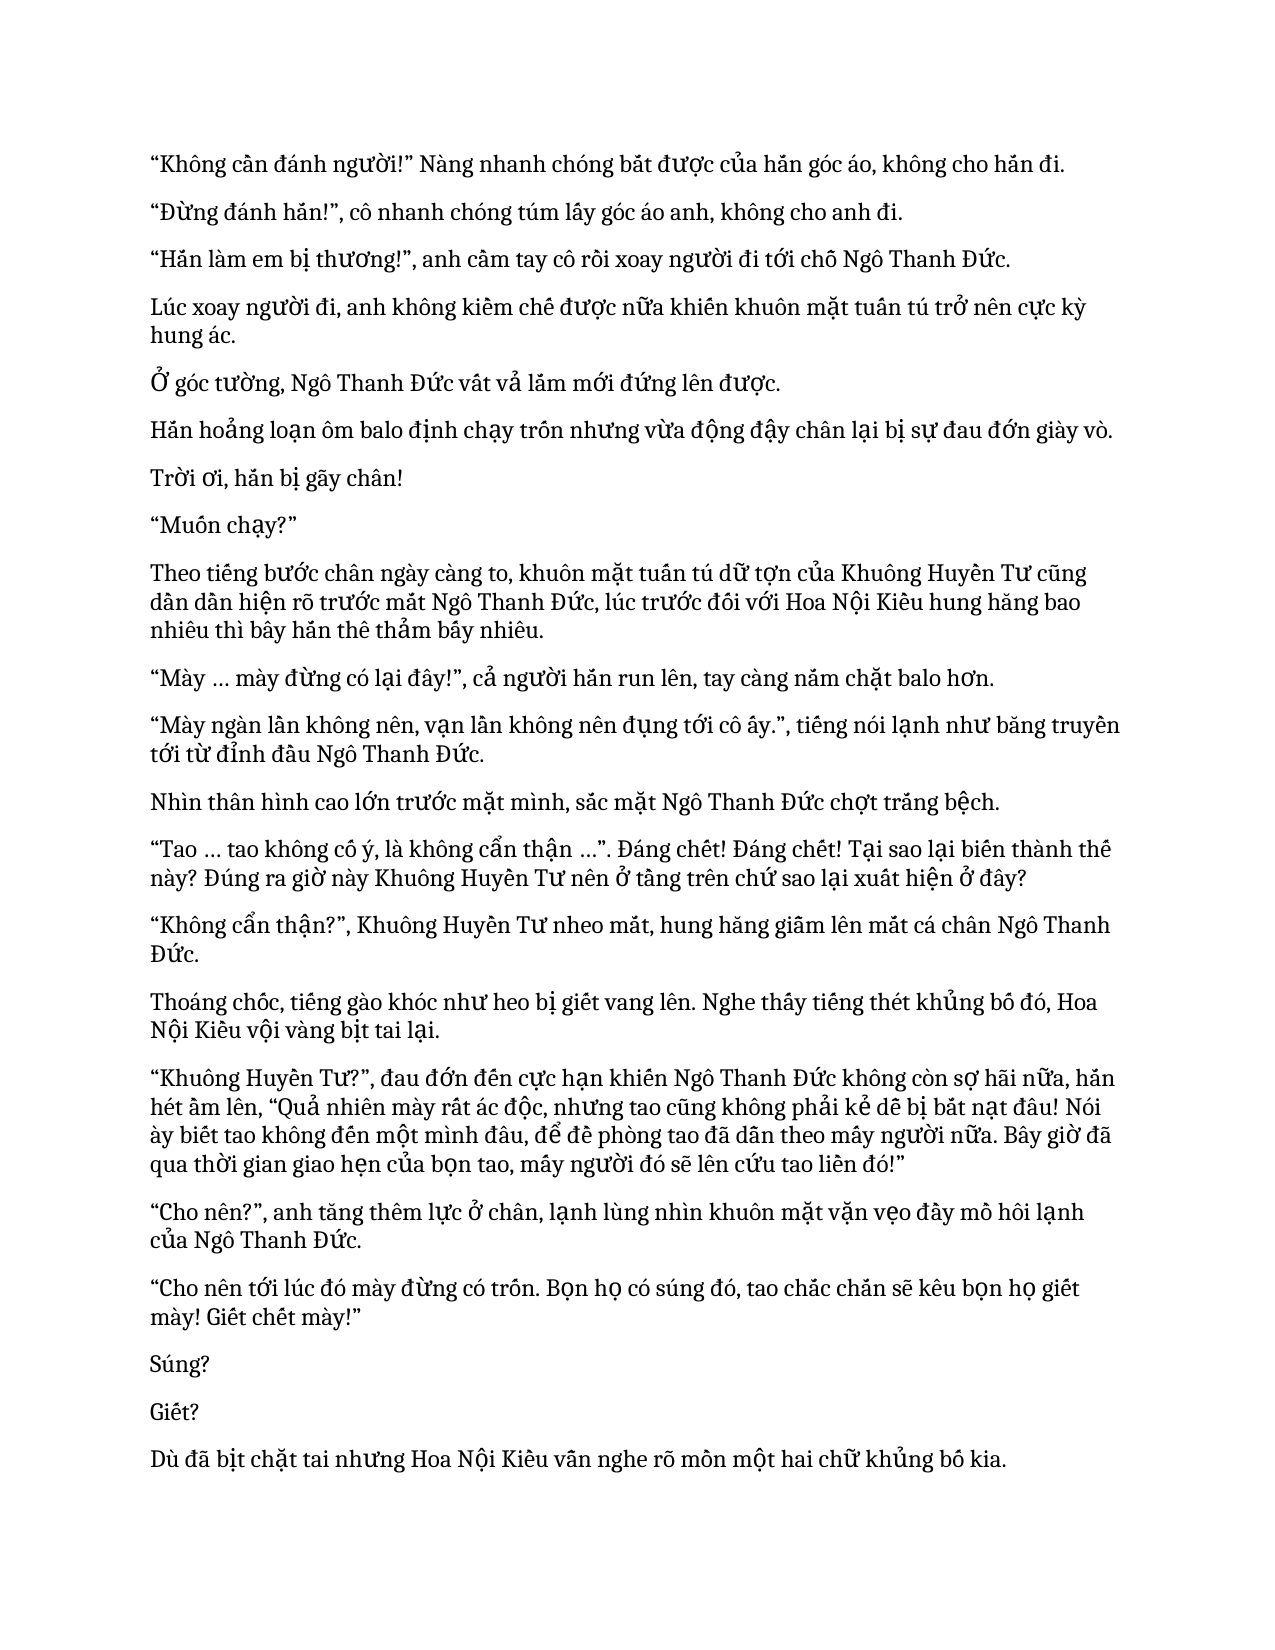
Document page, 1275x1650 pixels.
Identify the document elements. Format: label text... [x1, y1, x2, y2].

text Theo tiếng bước chân ngày càng to, khuôn mặt tuấn tú dữ tợn của Khuông Huyền Tư cũng dần dần hiện rõ trước mắt Ngô Thanh Đức, lúc trước đối với Hoa Nội Kiều hung hăng bao nhiêu thì bây hắn thê thảm bấy nhiêu. [150, 559, 1125, 645]
text “Khuông Huyền Tư?”, đau đớn đến cực hạn khiến Ngô Thanh Đức không còn sợ hãi nữa, hắn hét ầm lên, “Quả nhiên mày rất ác độc, nhưng tao cũng không phải kẻ dễ bị bắt nạt đâu! Nói ày biết tao không đến một mình đâu, để đề phòng tao đã dẫn theo mấy người nữa. Bây giờ đã qua thời gian giao hẹn của bọn tao, mấy người đó sẽ lên cứu tao liền đó!” [150, 1064, 1125, 1179]
text Hắn hoảng loạn ôm balo định chạy trốn nhưng vừa động đậy chân lại bị sự đau đớn giày vò. [150, 416, 1125, 445]
text Nhìn thân hình cao lớn trước mặt mình, sắc mặt Ngô Thanh Đức chợt trắng bệch. [150, 787, 1125, 816]
text “Cho nên tới lúc đó mày đừng có trốn. Bọn họ có súng đó, tao chắc chắn sẽ kêu bọn họ giết mày! Giết chết mày!” [150, 1274, 1125, 1331]
text “Đừng đánh hắn!”, cô nhanh chóng túm lấy góc áo anh, không cho anh đi. [150, 197, 1125, 226]
text Thoáng chốc, tiếng gào khóc như heo bị giết vang lên. Nghe thấy tiếng thét khủng bố đó, Hoa Nội Kiều vội vàng bịt tai lại. [150, 987, 1125, 1045]
text “Tao … tao không cố ý, là không cẩn thận …”. Đáng chết! Đáng chết! Tại sao lại biến thành thế này? Đúng ra giờ này Khuông Huyền Tư nên ở tầng trên chứ sao lại xuất hiện ở đây? [150, 835, 1125, 892]
text Dù đã bịt chặt tai nhưng Hoa Nội Kiều vẫn nghe rõ mồn một hai chữ khủng bố kia. [150, 1445, 1125, 1474]
text “Cho nên?”, anh tăng thêm lực ở chân, lạnh lùng nhìn khuôn mặt vặn vẹo đầy mồ hôi lạnh của Ngô Thanh Đức. [150, 1197, 1125, 1255]
text “Không cẩn thận?”, Khuông Huyền Tư nheo mắt, hung hăng giẫm lên mắt cá chân Ngô Thanh Đức. [150, 911, 1125, 969]
text Lúc xoay người đi, anh không kiềm chế được nữa khiến khuôn mặt tuấn tú trở nên cực kỳ hung ác. [150, 292, 1125, 350]
text Giết? [150, 1397, 1125, 1426]
text “Hắn làm em bị thương!”, anh cầm tay cô rồi xoay người đi tới chỗ Ngô Thanh Đức. [150, 245, 1125, 274]
text “Mày … mày đừng có lại đây!”, cả người hắn run lên, tay càng nắm chặt balo hơn. [150, 664, 1125, 692]
text Trời ơi, hắn bị gãy chân! [150, 464, 1125, 492]
text “Không cần đánh người!” Nàng nhanh chóng bắt được của hắn góc áo, không cho hắn đi. [150, 150, 1125, 179]
text “Mày ngàn lần không nên, vạn lần không nên đụng tới cô ấy.”, tiếng nói lạnh như băng truyền tới từ đỉnh đầu Ngô Thanh Đức. [150, 711, 1125, 769]
text “Muốn chạy?” [150, 511, 1125, 540]
text Súng? [150, 1350, 1125, 1379]
text Ở góc tường, Ngô Thanh Đức vất vả lắm mới đứng lên được. [150, 369, 1125, 397]
